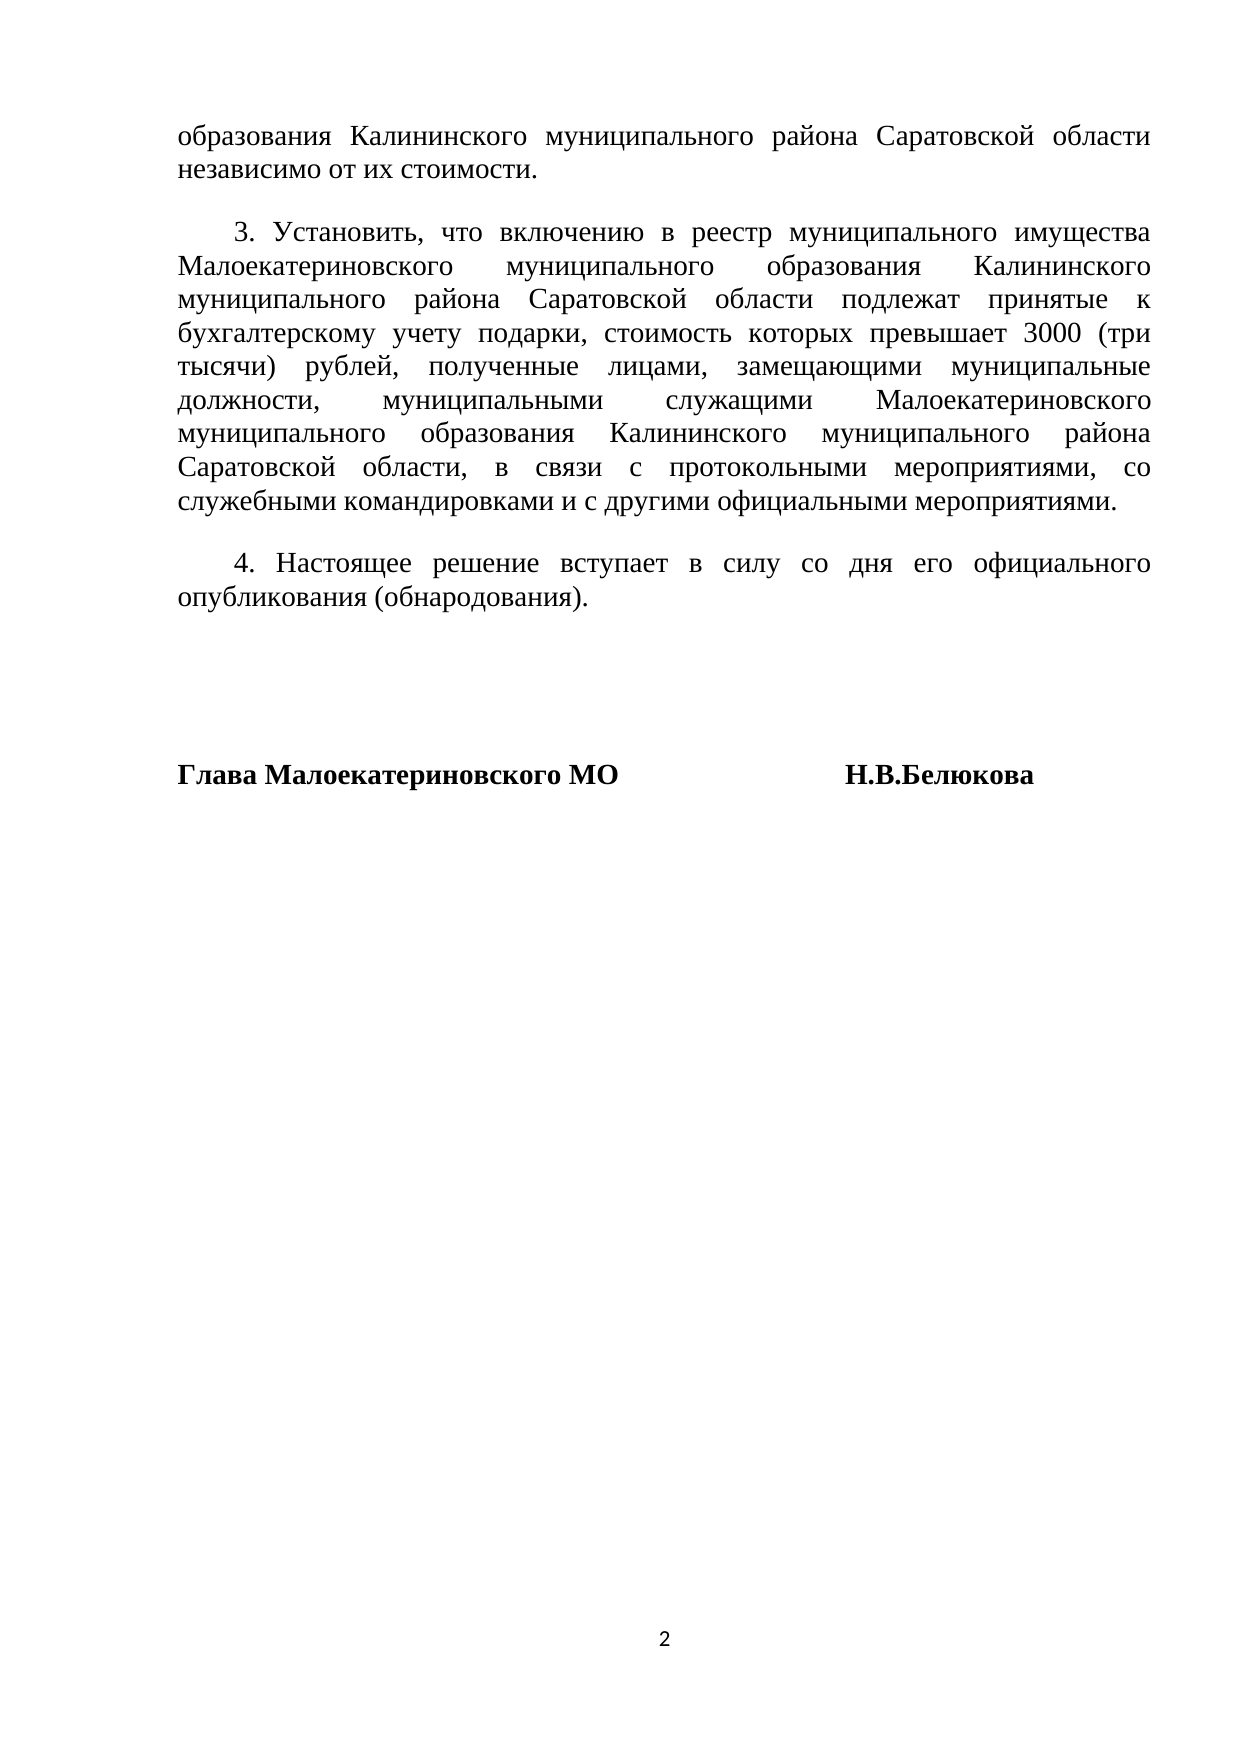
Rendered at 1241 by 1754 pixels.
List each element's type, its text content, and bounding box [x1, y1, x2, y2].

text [177, 118, 1152, 185]
text Глава Малоекатериновского МО Н.В.Белюкова [177, 757, 1152, 791]
text 3. Установить, что включению в реестр муниципального имущества Малоекатериновского муниципального образования Калининского муниципального района Саратовской области подлежат принятые к бухгалтерскому учету подарки, стоимость которых превышает 3000 (три тысячи) рублей, полученные лицами, замещающими муниципальные должности, муниципальными служащими Малоекатериновского муниципального образования Калининского муниципального района Саратовской области, в связи с протокольными мероприятиями, со служебными командировками и с другими официальными мероприятиями. [177, 214, 1152, 516]
text 4. Настоящее решение вступает в силу со дня его официального опубликования (обнародования). [177, 545, 1152, 612]
